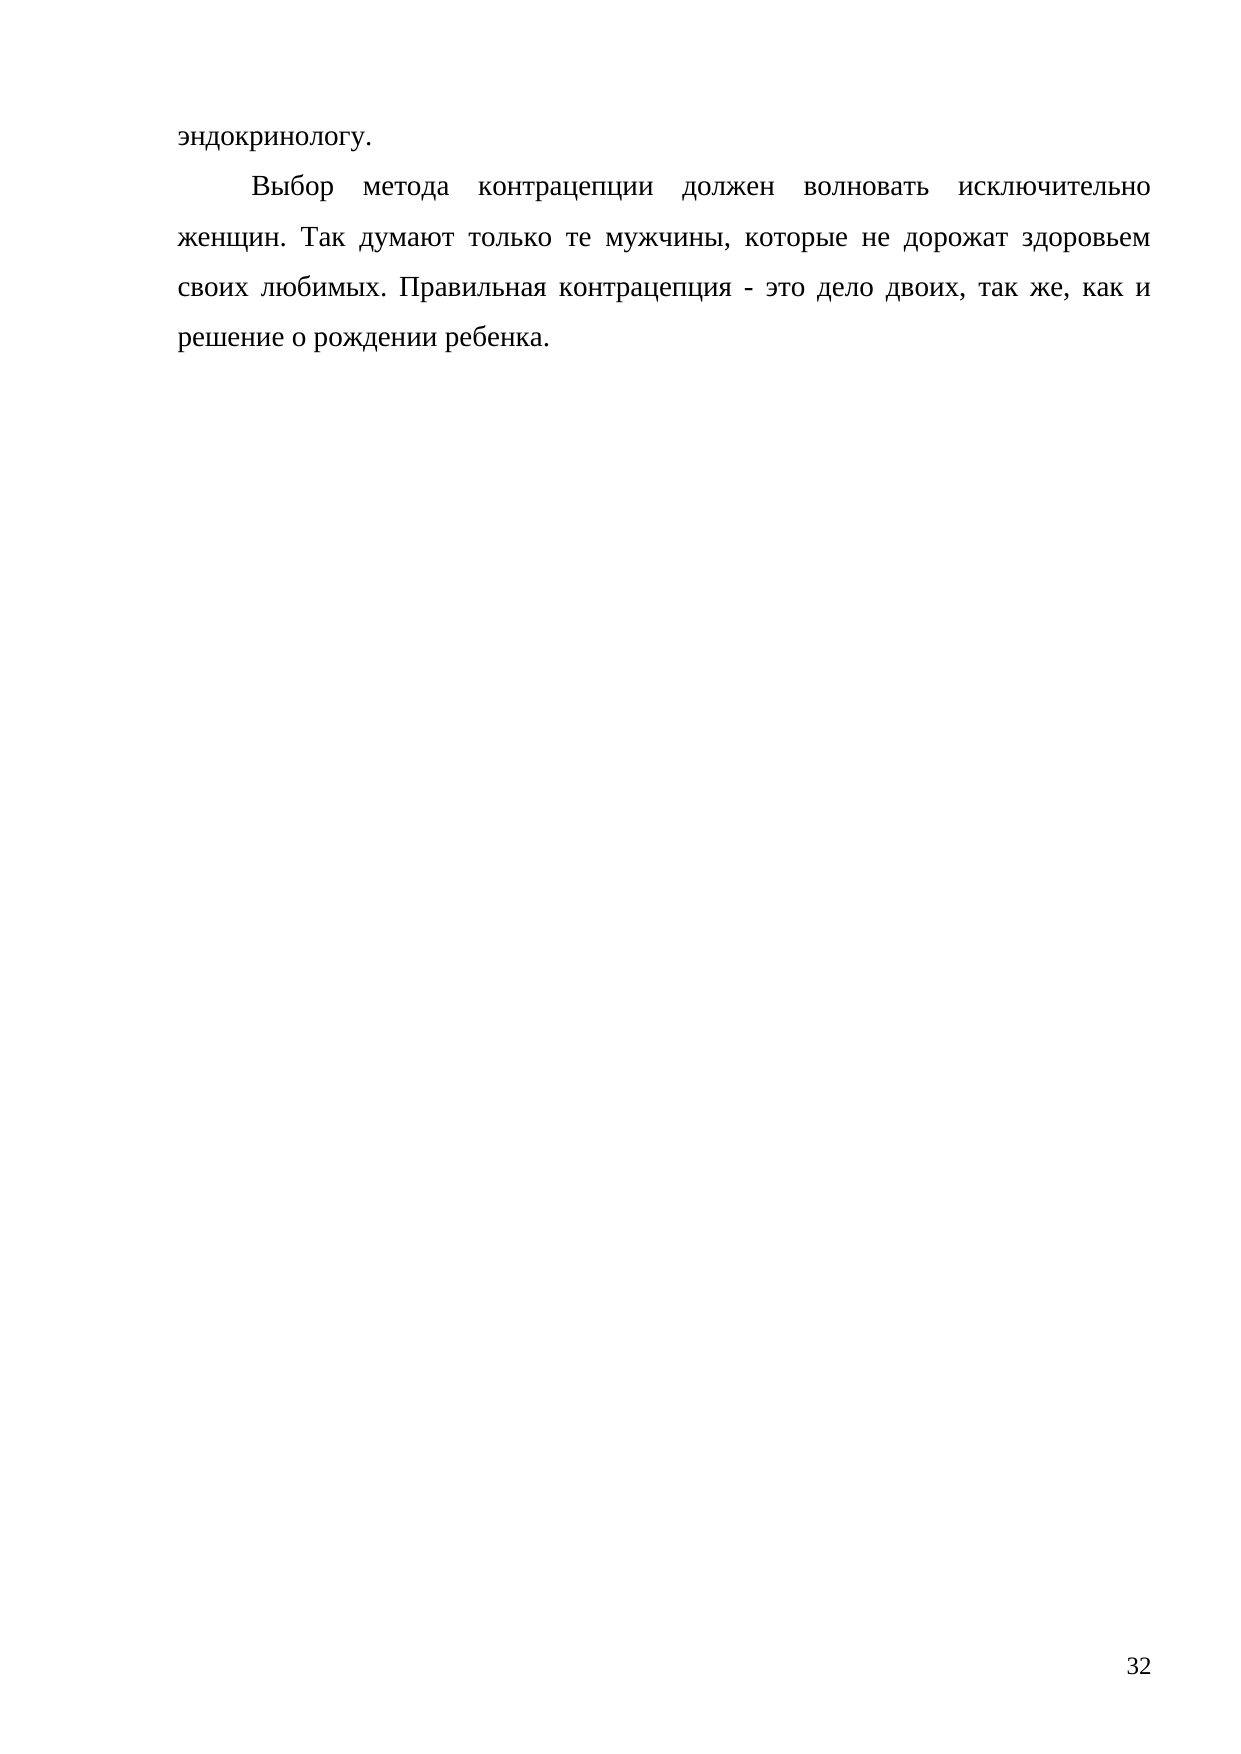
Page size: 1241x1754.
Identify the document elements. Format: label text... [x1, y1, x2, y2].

text Выбор метода контрацепции должен волновать исключительно женщин. Так думают только те мужчины, которые не дорожат здоровьем своих любимых. Правильная контрацепция - это дело двоих, так же, как и решение о рождении ребенка. [177, 168, 1152, 353]
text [177, 118, 1152, 152]
